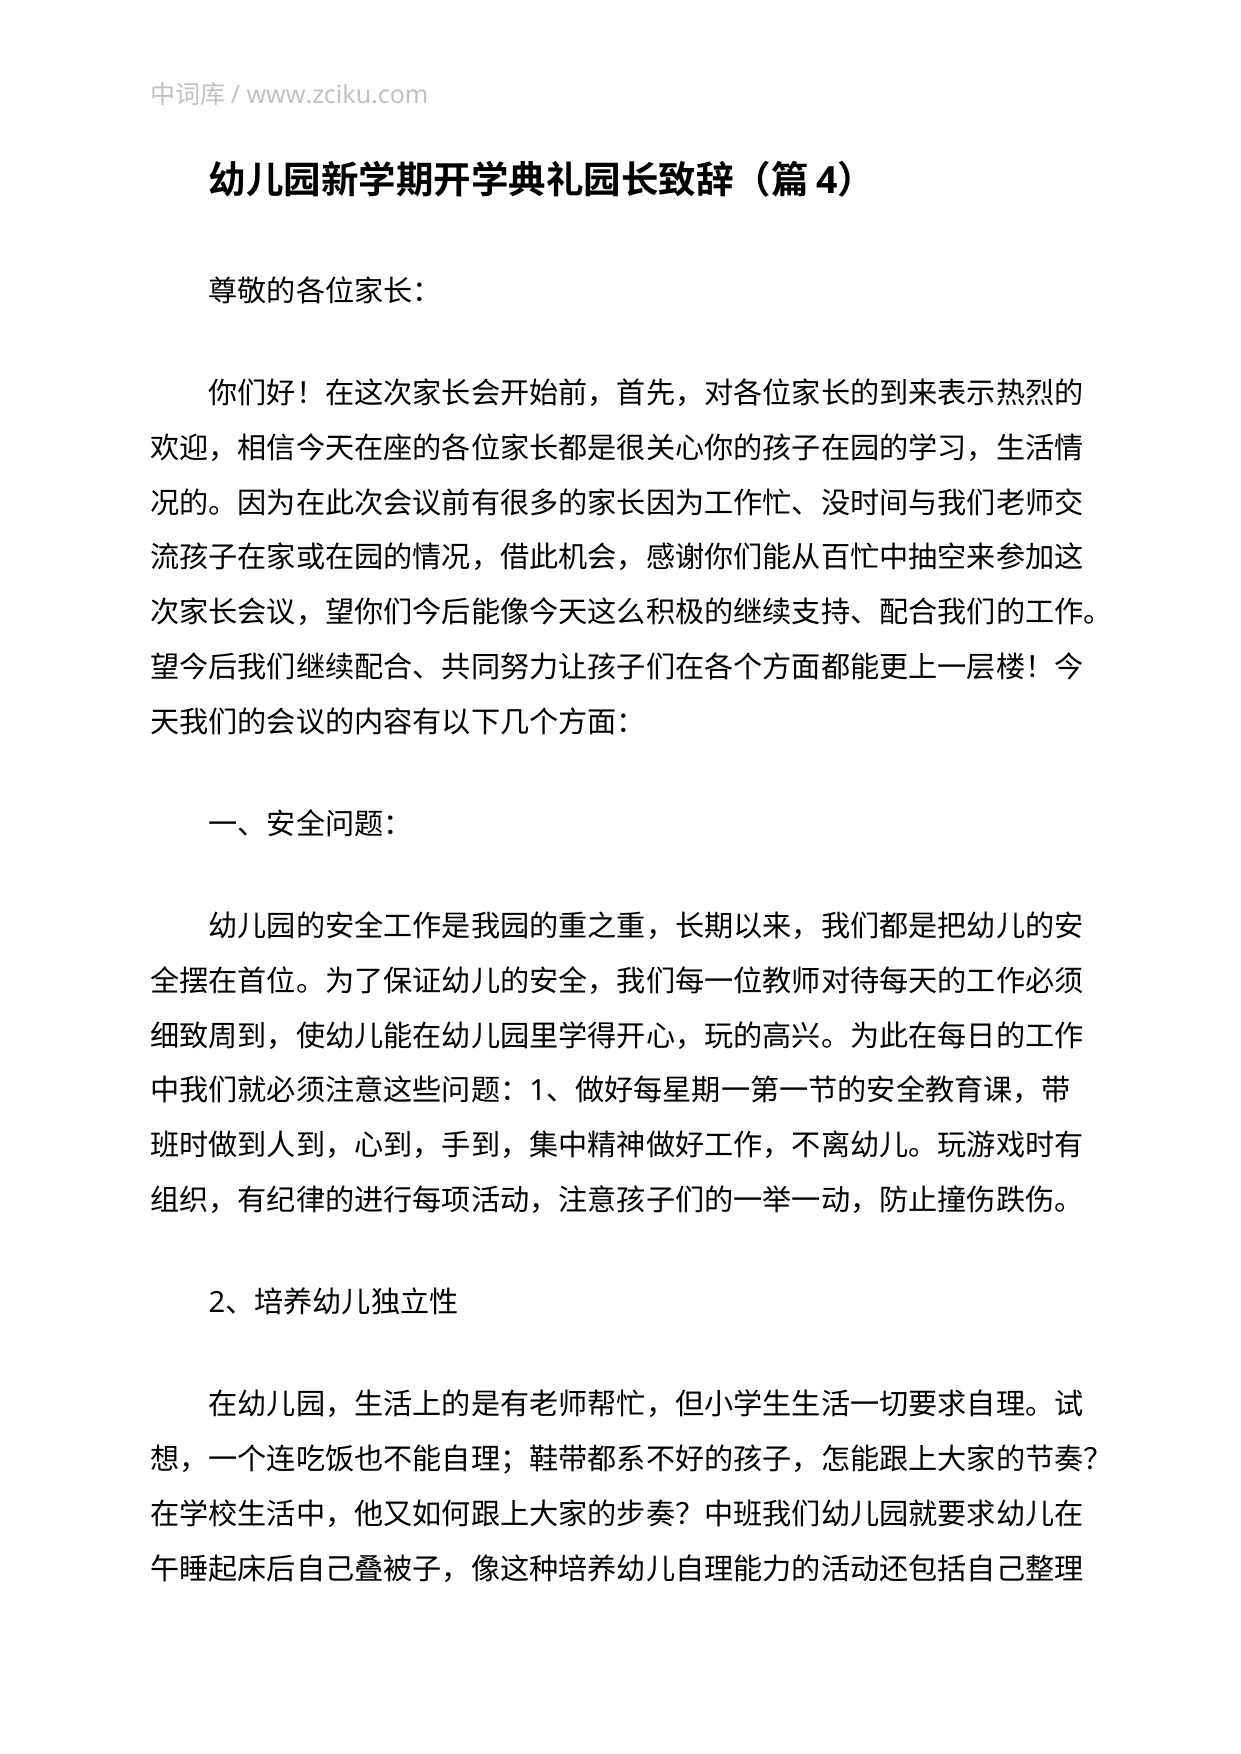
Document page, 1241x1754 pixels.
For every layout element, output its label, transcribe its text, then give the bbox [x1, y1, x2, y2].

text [150, 1381, 1090, 1588]
text 你们好！在这次家长会开始前，首先，对各位家长的到来表示热烈的欢迎，相信今天在座的各位家长都是很关心你的孩子在园的学习，生活情况的。因为在此次会议前有很多的家长因为工作忙、没时间与我们老师交流孩子在家或在园的情况，借此机会，感谢你们能从百忙中抽空来参加这次家长会议，望你们今后能像今天这么积极的继续支持、配合我们的工作。望今后我们继续配合、共同努力让孩子们在各个方面都能更上一层楼！今天我们的会议的内容有以下几个方面： [150, 369, 1090, 741]
text 一、安全问题： [150, 801, 1090, 843]
text 2、培养幼儿独立性 [150, 1279, 1090, 1321]
text 尊敬的各位家长： [150, 268, 1090, 310]
text 幼儿园新学期开学典礼园长致辞（篇4） [150, 150, 1090, 204]
text 幼儿园的安全工作是我园的重之重，长期以来，我们都是把幼儿的安全摆在首位。为了保证幼儿的安全，我们每一位教师对待每天的工作必须细致周到，使幼儿能在幼儿园里学得开心，玩的高兴。为此在每日的工作中我们就必须注意这些问题：1、做好每星期一第一节的安全教育课，带班时做到人到，心到，手到，集中精神做好工作，不离幼儿。玩游戏时有组织，有纪律的进行每项活动，注意孩子们的一举一动，防止撞伤跌伤。 [150, 902, 1090, 1219]
